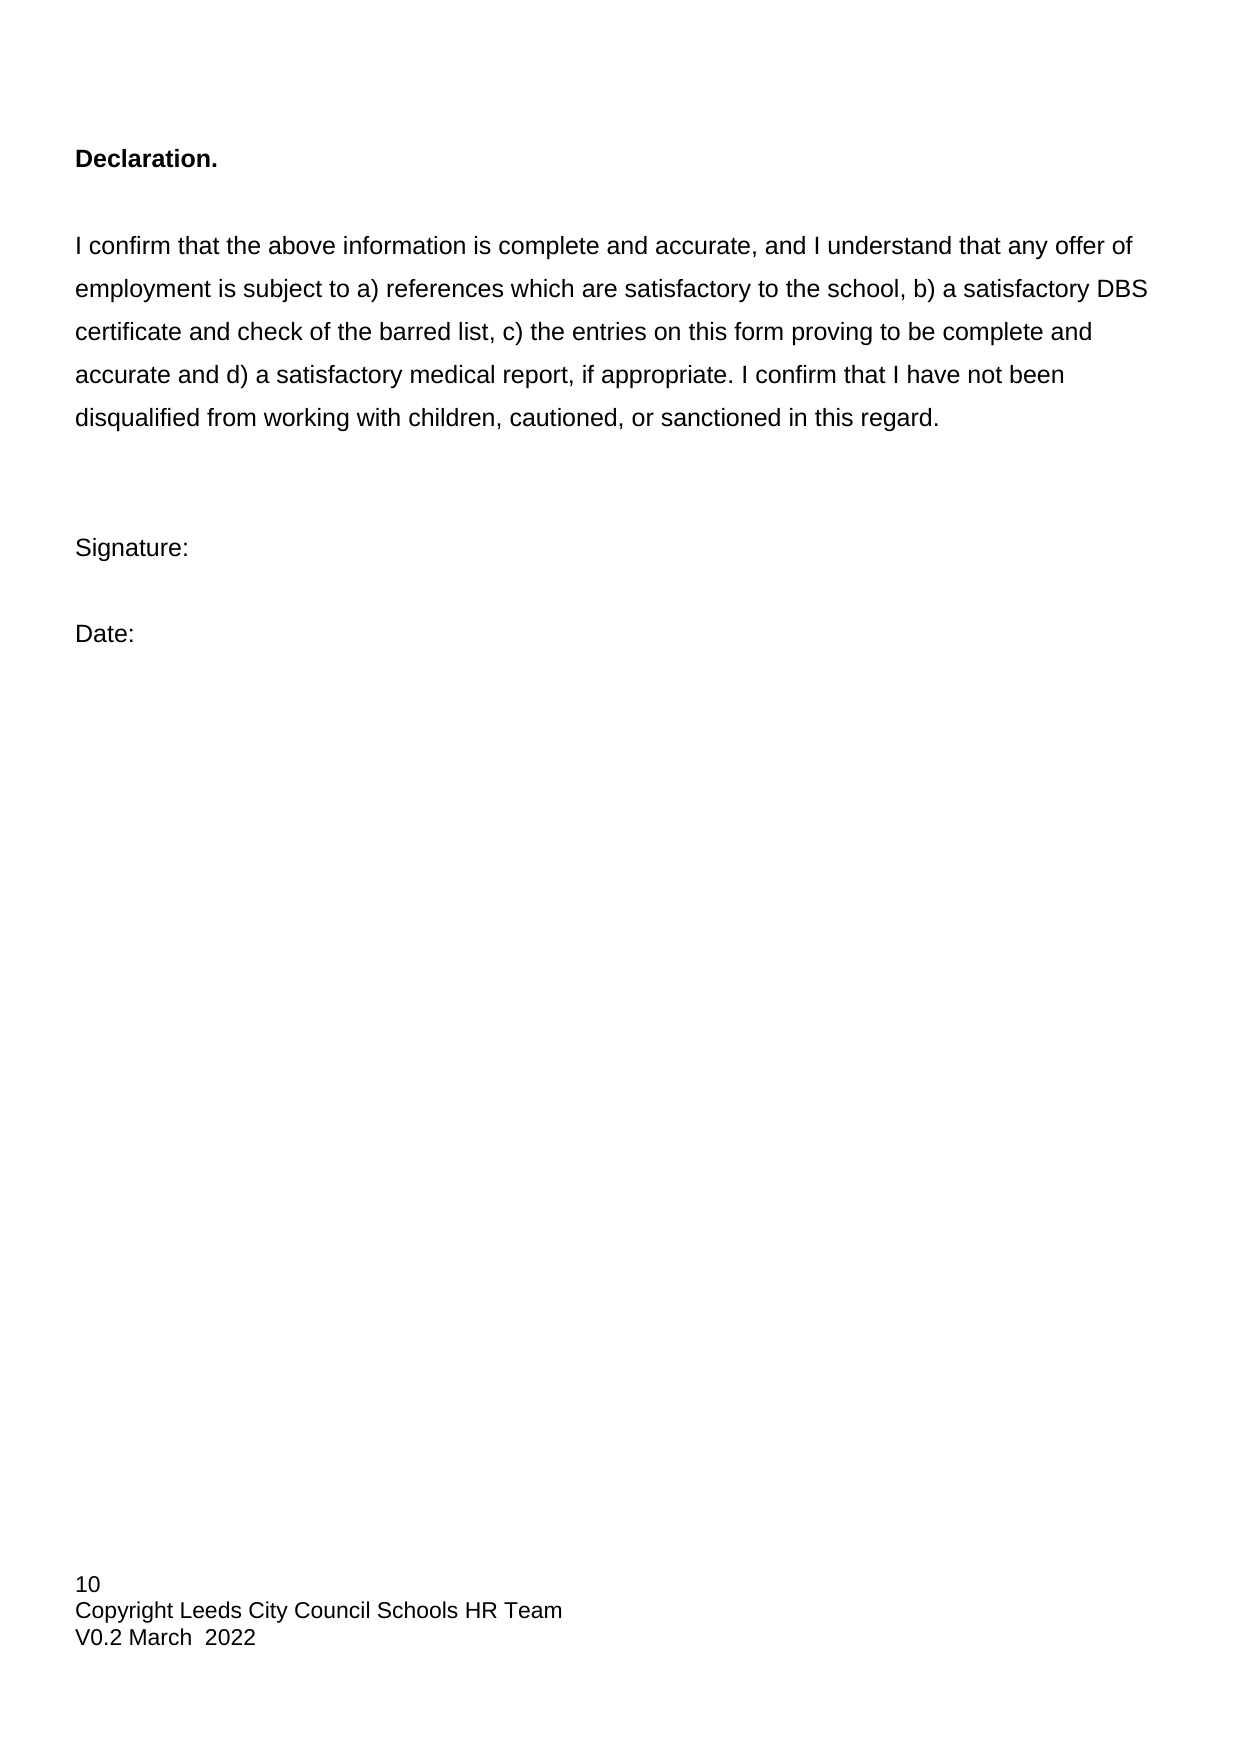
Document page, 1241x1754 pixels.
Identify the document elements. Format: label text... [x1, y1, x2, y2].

text Date: [75, 619, 1165, 648]
text I confirm that the above information is complete and accurate, and I understand that any offer of employment is subject to a) references which are satisfactory to the school, b) a satisfactory DBS certificate and check of the barred list, c) the entries on this form proving to be complete and accurate and d) a satisfactory medical report, if appropriate. I confirm that I have not been disqualified from working with children, cautioned, or sanctioned in this regard. [75, 231, 1165, 432]
text Signature: [75, 533, 1165, 561]
text Declaration. [75, 144, 1165, 173]
